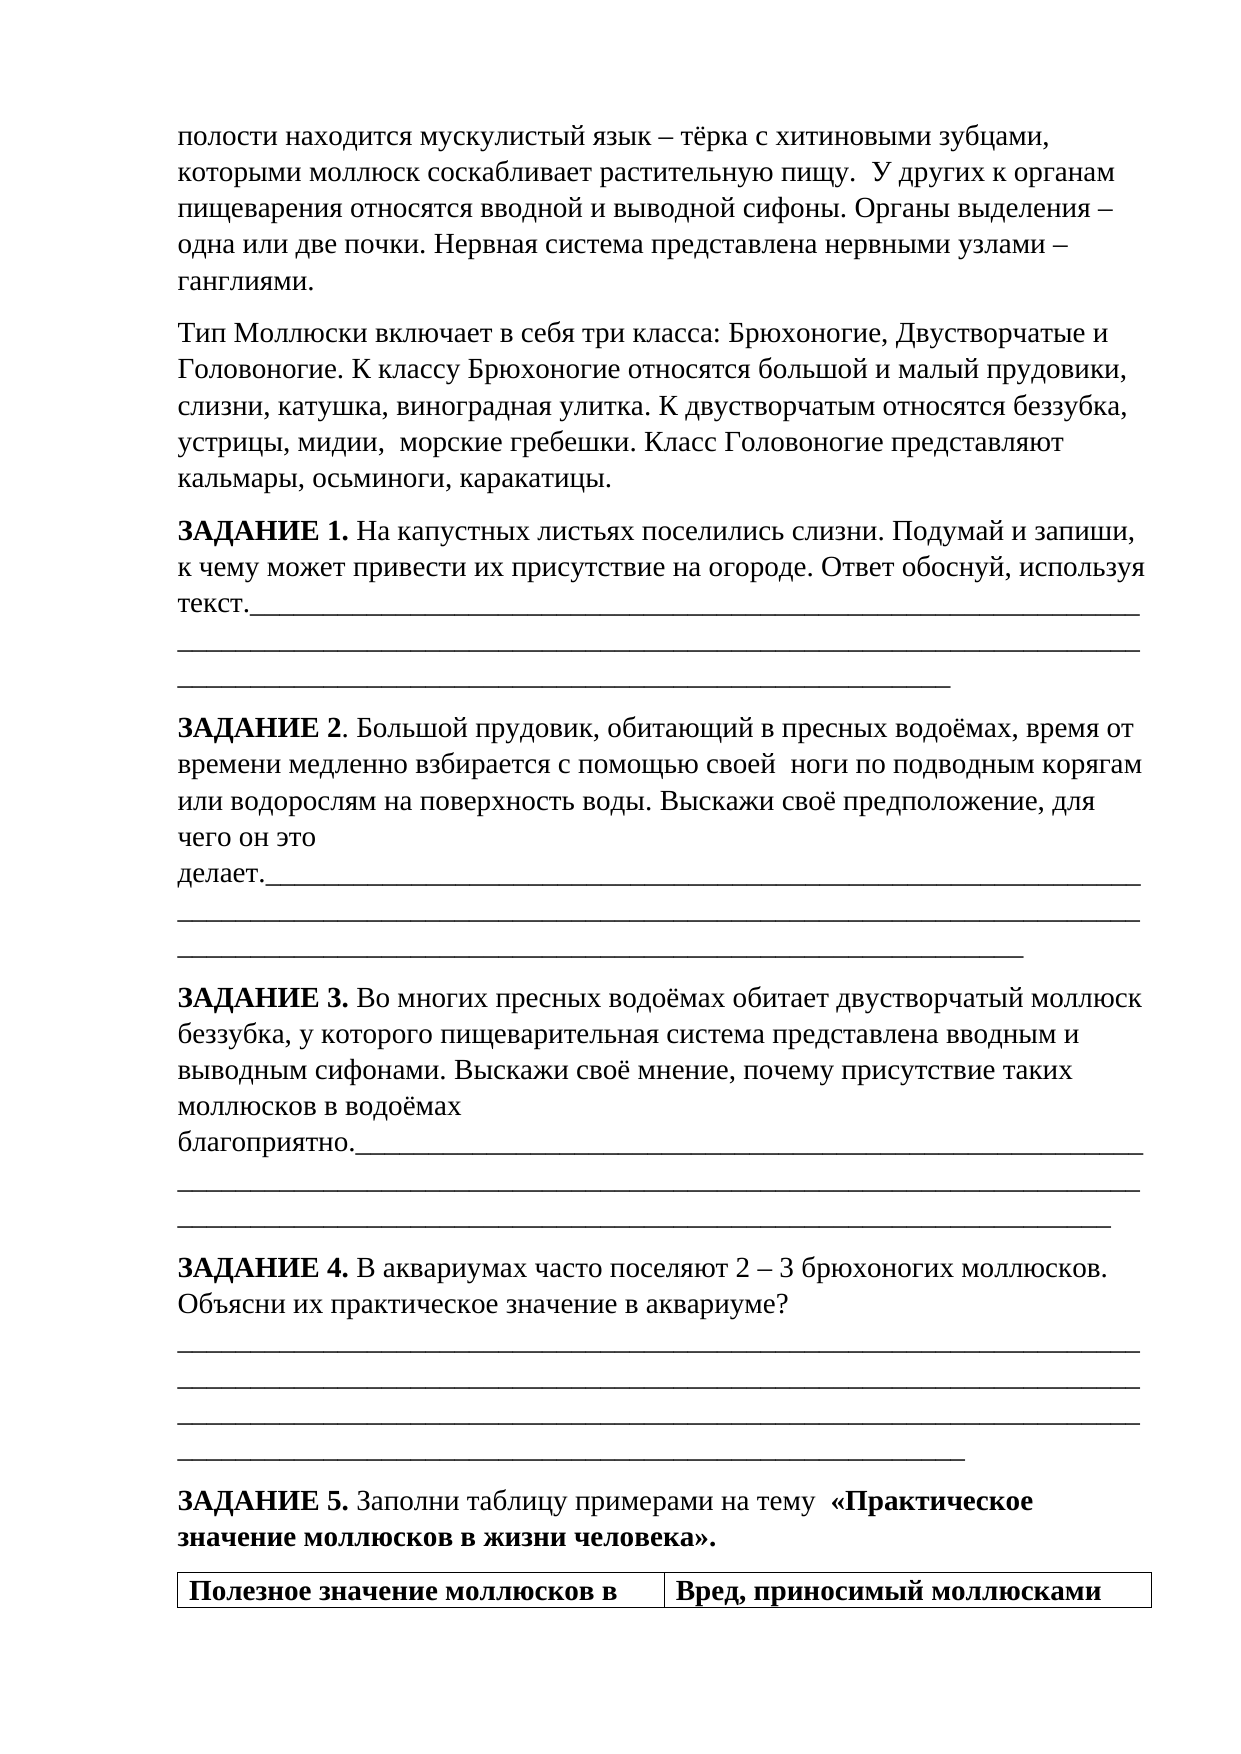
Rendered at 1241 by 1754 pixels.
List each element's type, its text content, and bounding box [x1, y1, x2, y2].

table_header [665, 1573, 1151, 1607]
text ЗАДАНИЕ 2. Большой прудовик, обитающий в пресных водоёмах, время от времени медленно взбирается с помощью своей ноги по подводным корягам или водорослям на поверхность воды. Выскажи своё предположение, для чего он это делает.________________________________________________________________________________________________________________________________________________________________________________________ [177, 710, 1152, 961]
text ЗАДАНИЕ 3. Во многих пресных водоёмах обитает двустворчатый моллюск беззубка, у которого пищеварительная система представлена вводным и выводным сифонами. Выскажи своё мнение, почему присутствие таких моллюсков в водоёмах благоприятно.________________________________________________________________________________________________________________________________________________________________________________________ [177, 980, 1152, 1230]
text ЗАДАНИЕ 4. В аквариумах часто поселяют 2 – 3 брюхоногих моллюсков. Объясни их практическое значение в аквариуме?____________________________________________________________________________________________________________________________________________________________________________________________________________________________________________________________ [177, 1250, 1152, 1464]
text Тип Моллюски включает в себя три класса: Брюхоногие, Двустворчатые и Головоногие. К классу Брюхоногие относятся большой и малый прудовики, слизни, катушка, виноградная улитка. К двустворчатым относятся беззубка, устрицы, мидии, морские гребешки. Класс Головоногие представляют кальмары, осьминоги, каракатицы. [177, 316, 1152, 494]
text ЗАДАНИЕ 5. Заполни таблицу примерами на тему «Практическое значение моллюсков в жизни человека». [177, 1483, 1152, 1553]
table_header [178, 1573, 664, 1607]
text ЗАДАНИЕ 1. На капустных листьях поселились слизни. Подумай и запиши, к чему может привести их присутствие на огороде. Ответ обоснуй, используя текст.____________________________________________________________________________________________________________________________________________________________________________________ [177, 513, 1152, 691]
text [177, 118, 1152, 296]
